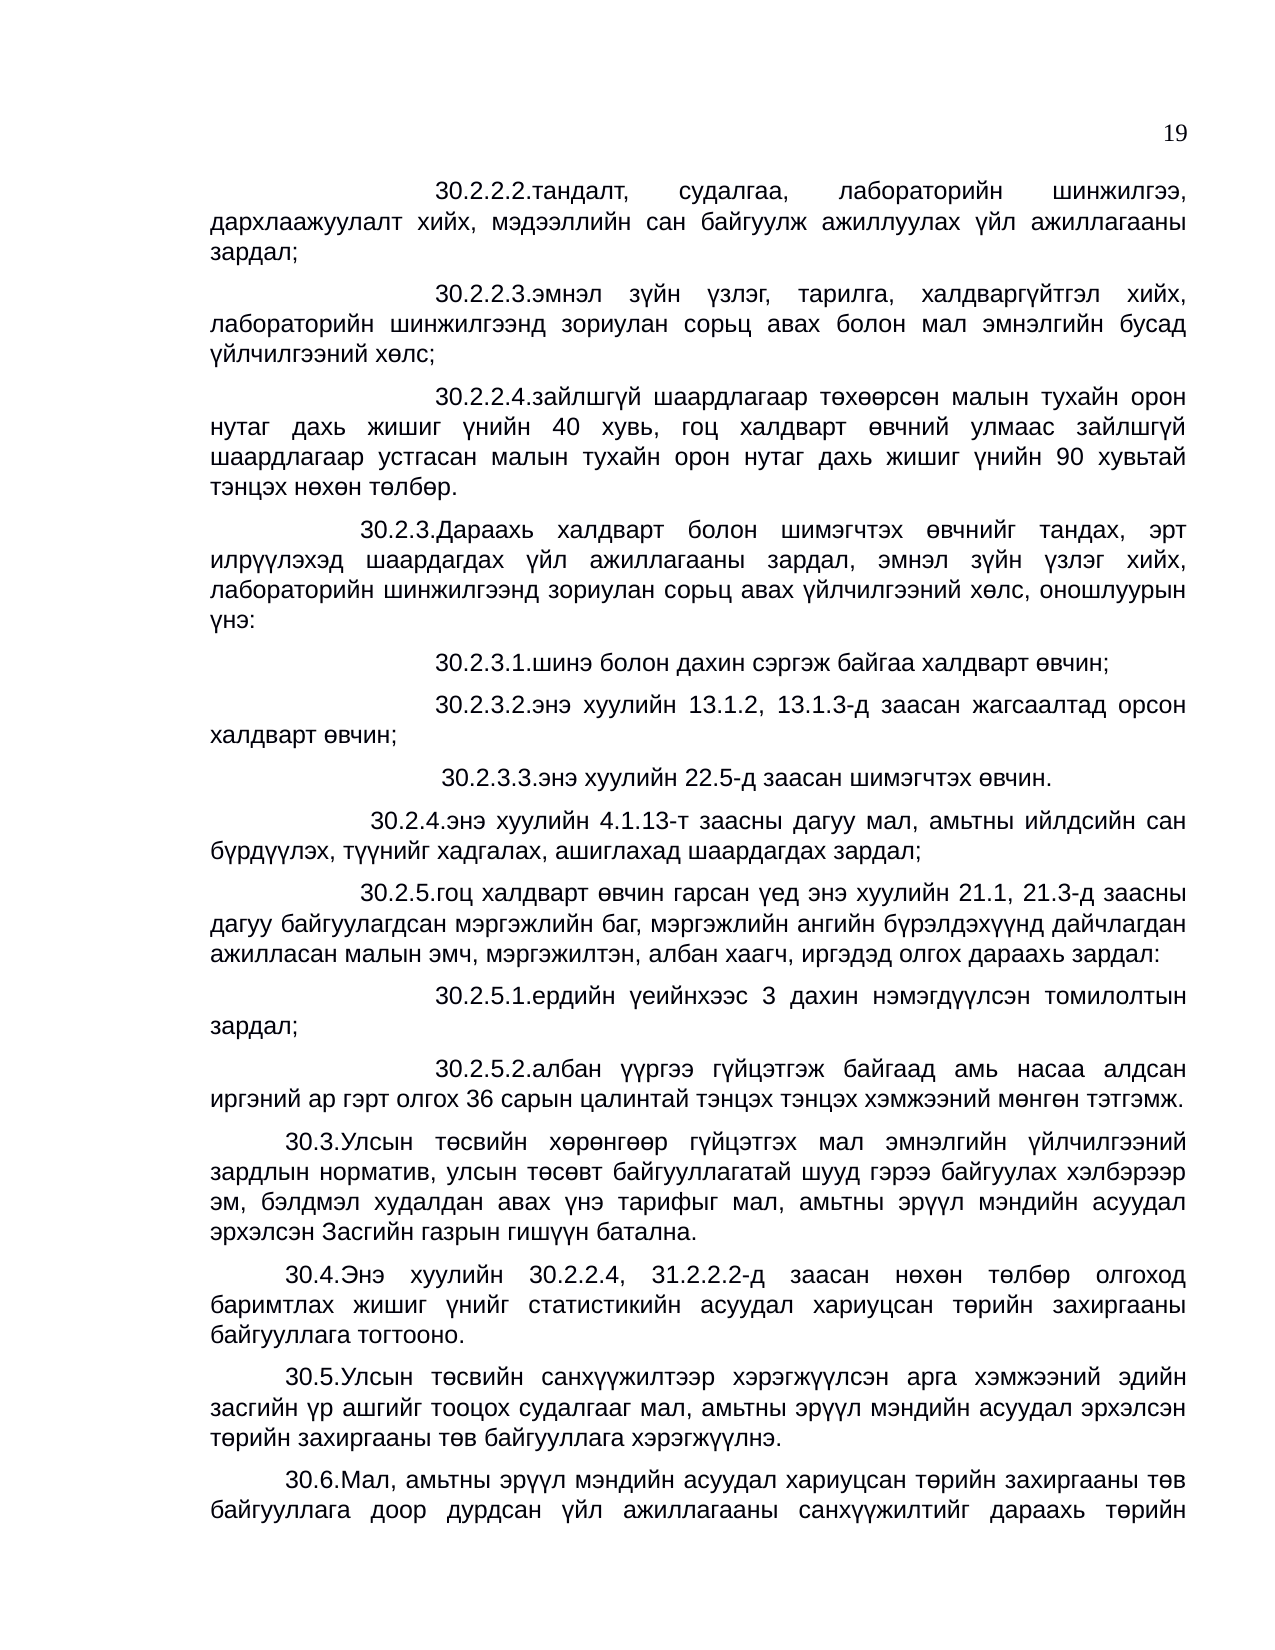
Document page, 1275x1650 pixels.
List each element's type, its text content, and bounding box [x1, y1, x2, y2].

text 30.2.3.1.шинэ болон дахин сэргэж байгаа халдварт өвчин; [210, 648, 1187, 677]
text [210, 1465, 1187, 1524]
text 30.2.2.3.эмнэл зүйн үзлэг, тарилга, халдваргүйтгэл хийх, лабораторийн шинжилгээнд зориулан сорьц авах болон мал эмнэлгийн бусад үйлчилгээний хөлс; [210, 279, 1187, 368]
text 30.2.3.Дараахь халдварт болон шимэгчтэх өвчнийг тандах, эрт илрүүлэхэд шаардагдах үйл ажиллагааны зардал, эмнэл зүйн үзлэг хийх, лабораторийн шинжилгээнд зориулан сорьц авах үйлчилгээний хөлс, оношлуурын үнэ: [210, 515, 1187, 634]
text 30.2.4.энэ хуулийн 4.1.13-т заасны дагуу мал, амьтны ийлдсийн сан бүрдүүлэх, түүнийг хадгалах, ашиглахад шаардагдах зардал; [210, 806, 1187, 864]
text 30.2.2.4.зайлшгүй шаардлагаар төхөөрсөн малын тухайн орон нутаг дахь жишиг үнийн 40 хувь, гоц халдварт өвчний улмаас зайлшгүй шаардлагаар устгасан малын тухайн орон нутаг дахь жишиг үнийн 90 хувьтай тэнцэх нөхөн төлбөр. [210, 382, 1187, 501]
text 30.2.2.2.тандалт, судалгаа, лабораторийн шинжилгээ, дархлаажуулалт хийх, мэдээллийн сан байгуулж ажиллуулах үйл ажиллагааны зардал; [210, 176, 1187, 265]
text 30.3.Улсын төсвийн хөрөнгөөр гүйцэтгэх мал эмнэлгийн үйлчилгээний зардлын норматив, улсын төсөвт байгууллагатай шууд гэрээ байгуулах хэлбэрээр эм, бэлдмэл худалдан авах үнэ тарифыг мал, амьтны эрүүл мэндийн асуудал эрхэлсэн Засгийн газрын гишүүн батална. [210, 1127, 1187, 1246]
text 30.2.5.2.албан үүргээ гүйцэтгэж байгаад амь насаа алдсан иргэний ар гэрт олгох 36 сарын цалинтай тэнцэх тэнцэх хэмжээний мөнгөн тэтгэмж. [210, 1054, 1187, 1113]
text 30.2.5.1.ердийн үеийнхээс 3 дахин нэмэгдүүлсэн томилолтын зардал; [210, 981, 1187, 1040]
text 30.2.3.2.энэ хуулийн 13.1.2, 13.1.3-д заасан жагсаалтад орсон халдварт өвчин; [210, 690, 1187, 749]
text 30.4.Энэ хуулийн 30.2.2.4, 31.2.2.2-д заасан нөхөн төлбөр олгоход баримтлах жишиг үнийг статистикийн асуудал хариуцсан төрийн захиргааны байгууллага тогтооно. [210, 1259, 1187, 1348]
text 30.2.5.гоц халдварт өвчин гарсан үед энэ хуулийн 21.1, 21.3-д заасны дагуу байгуулагдсан мэргэжлийн баг, мэргэжлийн ангийн бүрэлдэхүүнд дайчлагдан ажилласан малын эмч, мэргэжилтэн, албан хаагч, иргэдэд олгох дараахь зардал: [210, 878, 1187, 967]
text 30.2.3.3.энэ хуулийн 22.5-д заасан шимэгчтэх өвчин. [210, 763, 1187, 792]
text 30.5.Улсын төсвийн санхүүжилтээр хэрэгжүүлсэн арга хэмжээний эдийн засгийн үр ашгийг тооцох судалгааг мал, амьтны эрүүл мэндийн асуудал эрхэлсэн төрийн захиргааны төв байгууллага хэрэгжүүлнэ. [210, 1362, 1187, 1451]
